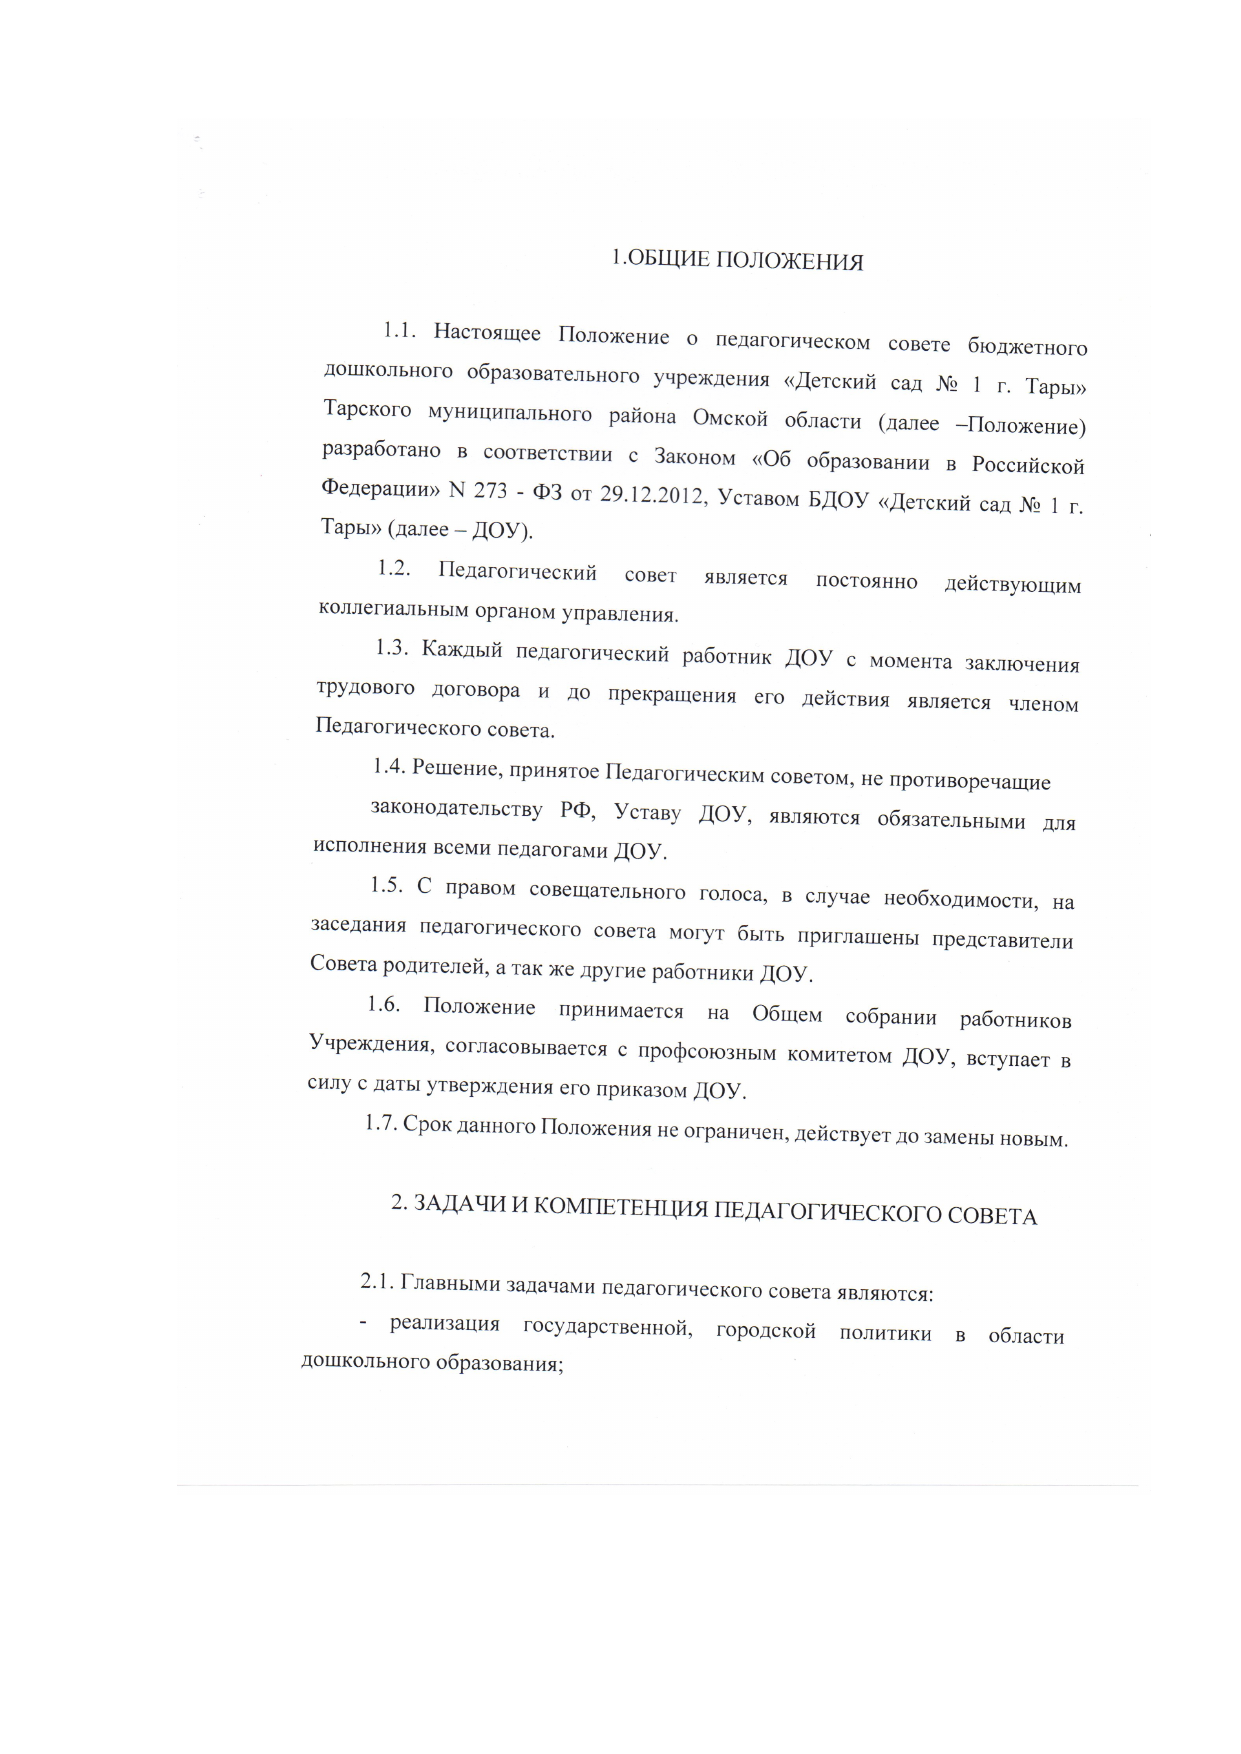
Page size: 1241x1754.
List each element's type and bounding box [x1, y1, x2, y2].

picture [177, 118, 1151, 1495]
